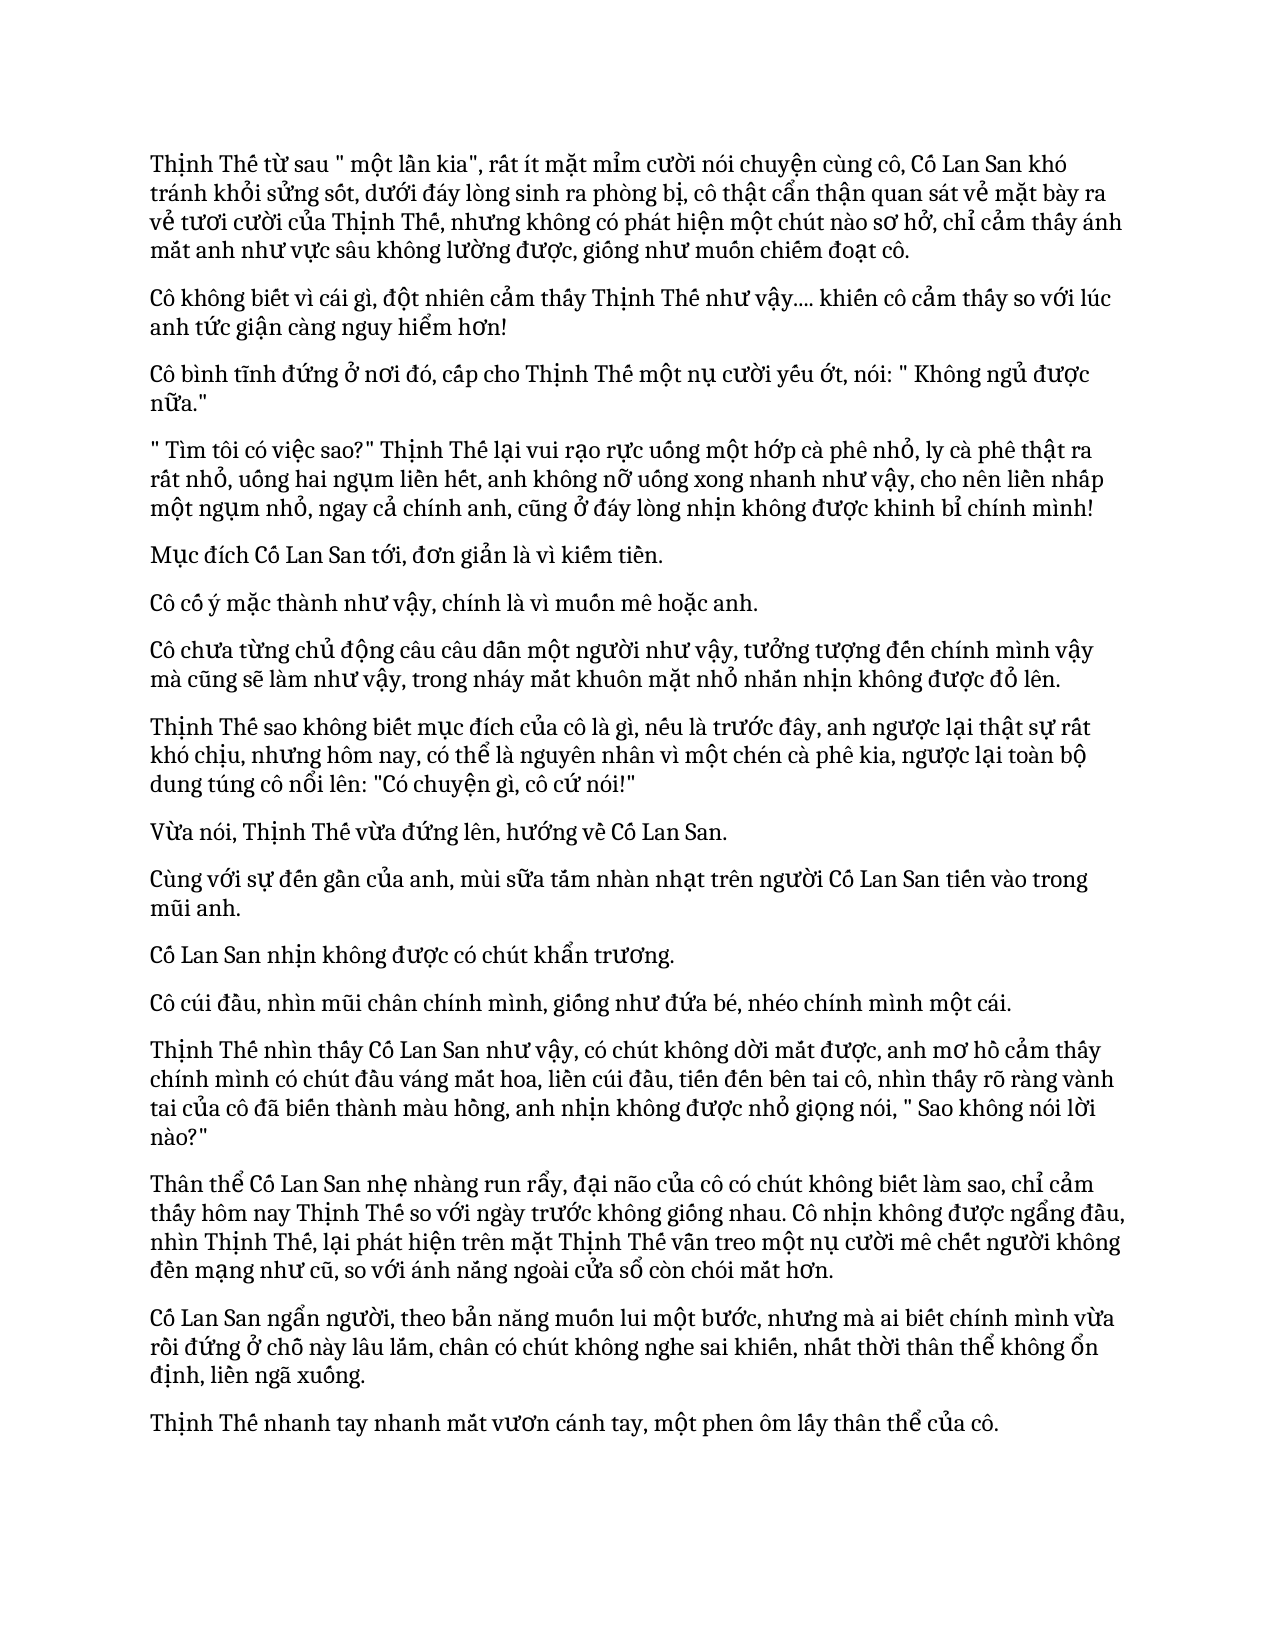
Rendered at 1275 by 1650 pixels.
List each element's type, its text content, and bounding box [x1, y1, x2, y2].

text Cô chưa từng chủ động câu câu dẫn một người như vậy, tưởng tượng đến chính mình vậy mà cũng sẽ làm như vậy, trong nháy mắt khuôn mặt nhỏ nhắn nhịn không được đỏ lên. [150, 636, 1125, 694]
text Cô không biết vì cái gì, đột nhiên cảm thấy Thịnh Thế như vậy.... khiến cô cảm thấy so với lúc anh tức giận càng nguy hiểm hơn! [150, 284, 1125, 341]
text Thịnh Thế sao không biết mục đích của cô là gì, nếu là trước đây, anh ngược lại thật sự rất khó chịu, nhưng hôm nay, có thể là nguyên nhân vì một chén cà phê kia, ngược lại toàn bộ dung túng cô nổi lên: "Có chuyện gì, cô cứ nói!" [150, 712, 1125, 799]
text " Tìm tôi có việc sao?" Thịnh Thế lại vui rạo rực uống một hớp cà phê nhỏ, ly cà phê thật ra rất nhỏ, uống hai ngụm liền hết, anh không nỡ uống xong nhanh như vậy, cho nên liền nhấp một ngụm nhỏ, ngay cả chính anh, cũng ở đáy lòng nhịn không được khinh bỉ chính mình! [150, 436, 1125, 522]
text Cố Lan San ngẩn người, theo bản năng muốn lui một bước, nhưng mà ai biết chính mình vừa rồi đứng ở chỗ này lâu lắm, chân có chút không nghe sai khiến, nhất thời thân thể không ổn định, liền ngã xuống. [150, 1304, 1125, 1390]
text Cùng với sự đến gần của anh, mùi sữa tắm nhàn nhạt trên người Cố Lan San tiến vào trong mũi anh. [150, 865, 1125, 922]
text Vừa nói, Thịnh Thế vừa đứng lên, hướng về Cố Lan San. [150, 817, 1125, 846]
text Thịnh Thế từ sau " một lần kia", rất ít mặt mỉm cười nói chuyện cùng cô, Cố Lan San khó tránh khỏi sửng sốt, dưới đáy lòng sinh ra phòng bị, cô thật cẩn thận quan sát vẻ mặt bày ra vẻ tươi cười của Thịnh Thế, nhưng không có phát hiện một chút nào sơ hở, chỉ cảm thấy ánh mắt anh như vực sâu không lường được, giống như muốn chiếm đoạt cô. [150, 150, 1125, 265]
text Thân thể Cố Lan San nhẹ nhàng run rẩy, đại não của cô có chút không biết làm sao, chỉ cảm thấy hôm nay Thịnh Thế so với ngày trước không giống nhau. Cô nhịn không được ngẩng đầu, nhìn Thịnh Thế, lại phát hiện trên mặt Thịnh Thế vẫn treo một nụ cười mê chết người không đền mạng như cũ, so với ánh nắng ngoài cửa sổ còn chói mắt hơn. [150, 1170, 1125, 1285]
text Mục đích Cố Lan San tới, đơn giản là vì kiếm tiền. [150, 541, 1125, 570]
text Cô bình tĩnh đứng ở nơi đó, cấp cho Thịnh Thế một nụ cười yếu ớt, nói: " Không ngủ được nữa." [150, 360, 1125, 417]
text Cố Lan San nhịn không được có chút khẩn trương. [150, 941, 1125, 970]
text Cô cố ý mặc thành như vậy, chính là vì muốn mê hoặc anh. [150, 589, 1125, 617]
text Cô cúi đầu, nhìn mũi chân chính mình, giống như đứa bé, nhéo chính mình một cái. [150, 989, 1125, 1017]
text Thịnh Thế nhanh tay nhanh mắt vươn cánh tay, một phen ôm lấy thân thể của cô. [150, 1409, 1125, 1437]
text Thịnh Thế nhìn thấy Cố Lan San như vậy, có chút không dời mắt được, anh mơ hồ cảm thấy chính mình có chút đầu váng mắt hoa, liền cúi đầu, tiến đến bên tai cô, nhìn thấy rõ ràng vành tai của cô đã biến thành màu hồng, anh nhịn không được nhỏ giọng nói, " Sao không nói lời nào?" [150, 1036, 1125, 1151]
